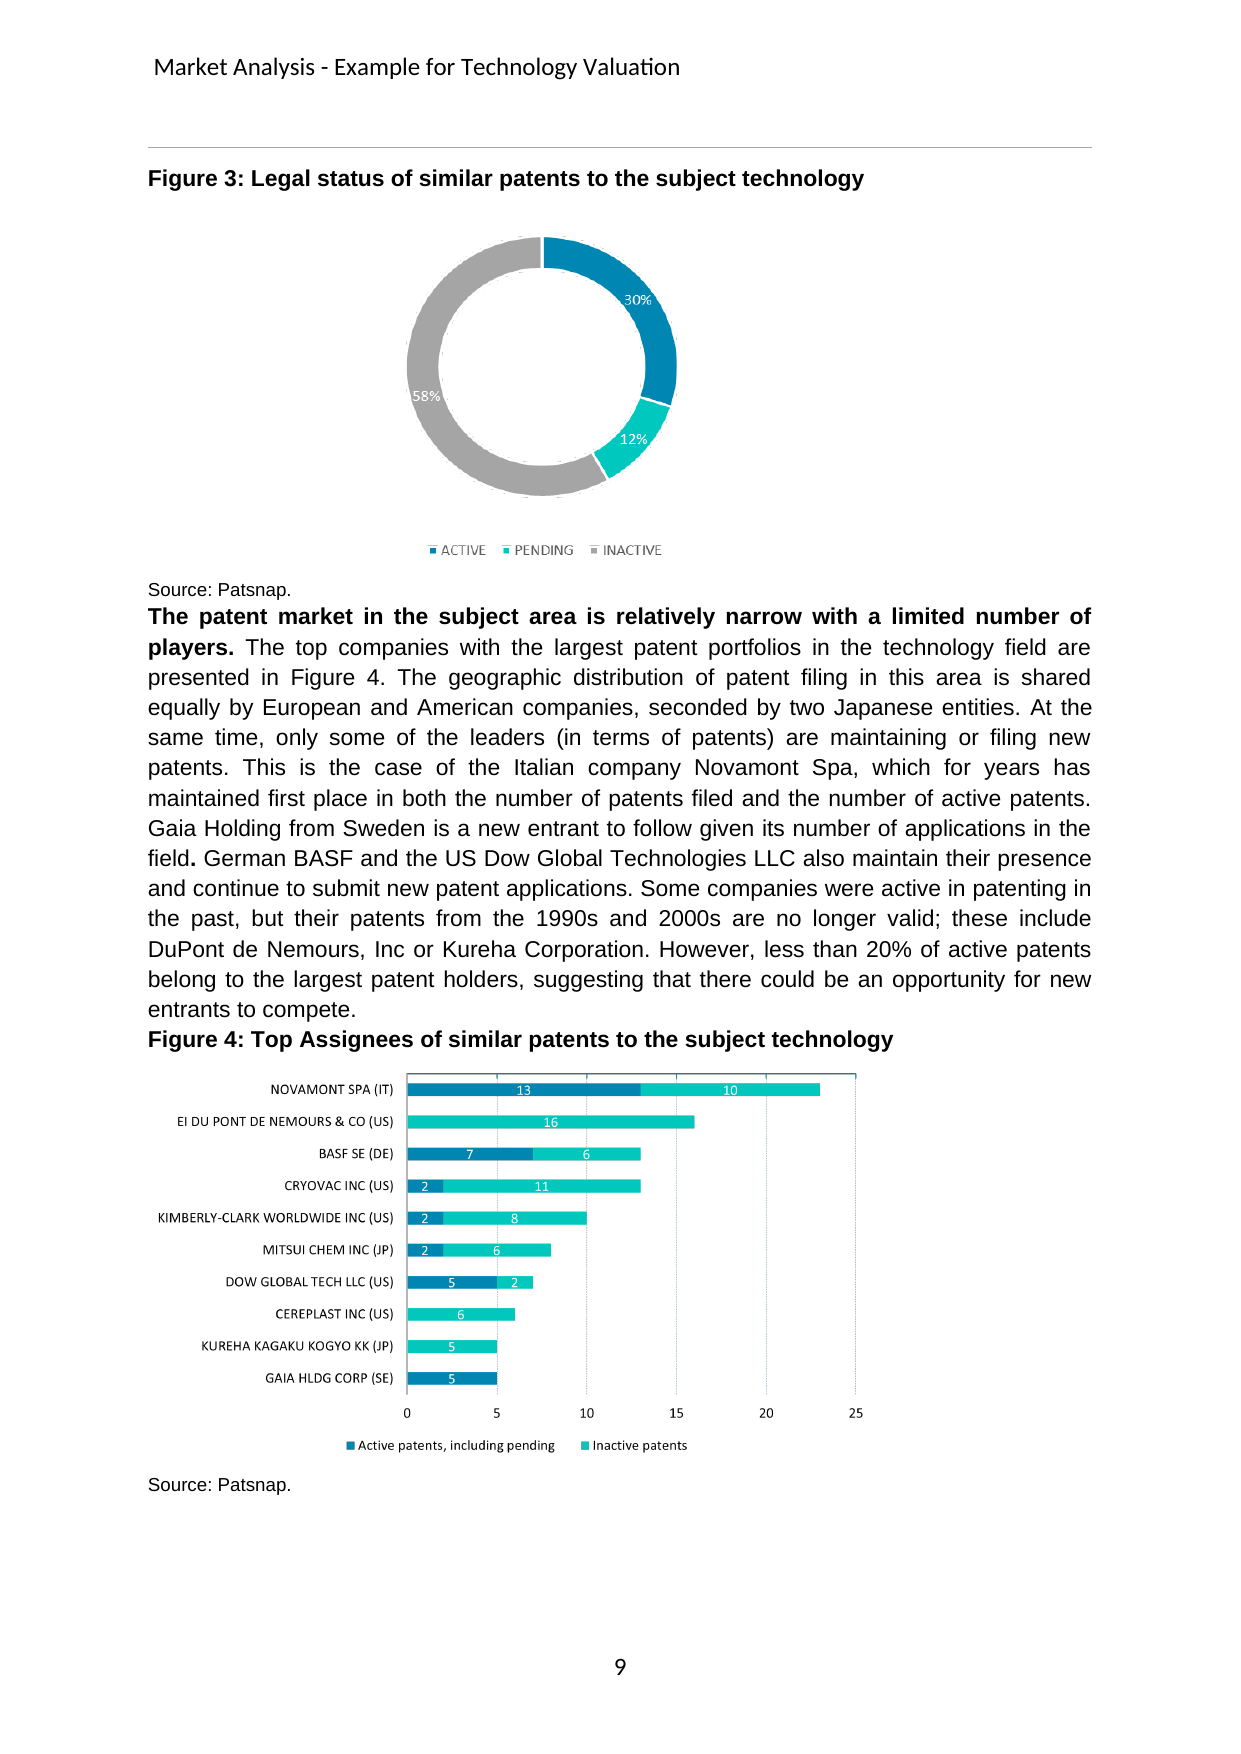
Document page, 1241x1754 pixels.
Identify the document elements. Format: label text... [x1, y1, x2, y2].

text Source: Patsnap. [148, 578, 1092, 600]
text The patent market in the subject area is relatively narrow with a limited number of players. The top companies with the largest patent portfolios in the technology field are presented in Figure 4. The geographic distribution of patent filing in this area is shared equally by European and American companies, seconded by two Japanese entities. At the same time, only some of the leaders (in terms of patents) are maintaining or filing new patents. This is the case of the Italian company Novamont Spa, which for years has maintained first place in both the number of patents filed and the number of active patents. Gaia Holding from Sweden is a new entrant to follow given its number of applications in the field. German BASF and the US Dow Global Technologies LLC also maintain their presence and continue to submit new patent applications. Some companies were active in patenting in the past, but their patents from the 1990s and 2000s are no longer valid; these include DuPont de Nemours, Inc or Kureha Corporation. However, less than 20% of active patents belong to the largest patent holders, suggesting that there could be an opportunity for new entrants to compete. [148, 603, 1092, 1022]
text Source: Patsnap. [148, 1473, 1092, 1495]
picture [147, 196, 936, 574]
picture [147, 1056, 881, 1469]
text Figure 4: Top Assignees of similar patents to the subject technology [148, 1026, 1092, 1053]
